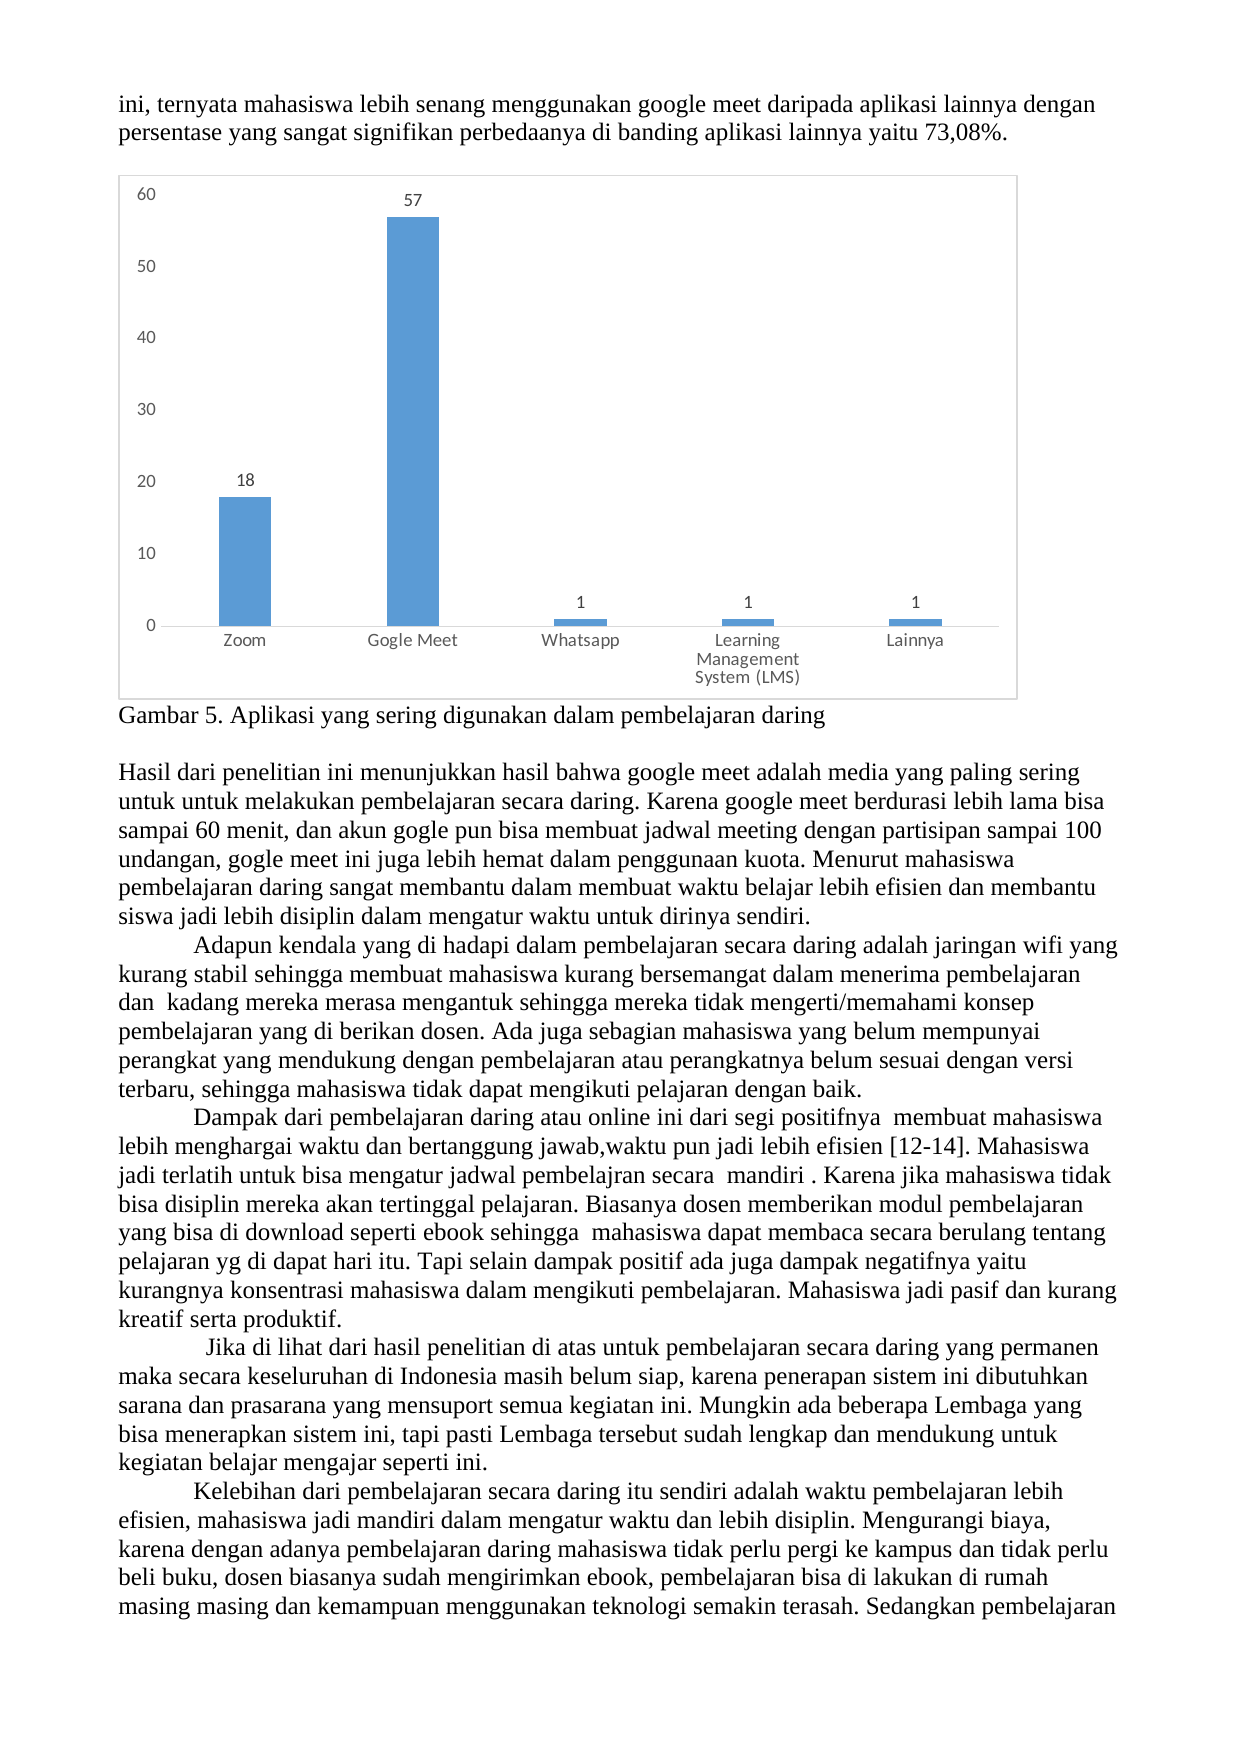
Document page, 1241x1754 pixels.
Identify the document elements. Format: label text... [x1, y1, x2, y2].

text Jika di lihat dari hasil penelitian di atas untuk pembelajaran secara daring yang permanen maka secara keseluruhan di Indonesia masih belum siap, karena penerapan sistem ini dibutuhkan sarana dan prasarana yang mensuport semua kegiatan ini. Mungkin ada beberapa Lembaga yang bisa menerapkan sistem ini, tapi pasti Lembaga tersebut sudah lengkap dan mendukung untuk kegiatan belajar mengajar seperti ini. [118, 1332, 1122, 1476]
text Hasil dari penelitian ini menunjukkan hasil bahwa google meet adalah media yang paling sering untuk untuk melakukan pembelajaran secara daring. Karena google meet berdurasi lebih lama bisa sampai 60 menit, dan akun gogle pun bisa membuat jadwal meeting dengan partisipan sampai 100 undangan, gogle meet ini juga lebih hemat dalam penggunaan kuota. Menurut mahasiswa pembelajaran daring sangat membantu dalam membuat waktu belajar lebih efisien dan membantu siswa jadi lebih disiplin dalam mengatur waktu untuk dirinya sendiri. [118, 757, 1122, 930]
text Dampak dari pembelajaran daring atau online ini dari segi positifnya membuat mahasiswa lebih menghargai waktu dan bertanggung jawab,waktu pun jadi lebih efisien [12-14]. Mahasiswa jadi terlatih untuk bisa mengatur jadwal pembelajran secara mandiri . Karena jika mahasiswa tidak bisa disiplin mereka akan tertinggal pelajaran. Biasanya dosen memberikan modul pembelajaran yang bisa di download seperti ebook sehingga mahasiswa dapat membaca secara berulang tentang pelajaran yg di dapat hari itu. Tapi selain dampak positif ada juga dampak negatifnya yaitu kurangnya konsentrasi mahasiswa dalam mengikuti pembelajaran. Mahasiswa jadi pasif dan kurang kreatif serta produktif. [118, 1102, 1122, 1332]
text Adapun kendala yang di hadapi dalam pembelajaran secara daring adalah jaringan wifi yang kurang stabil sehingga membuat mahasiswa kurang bersemangat dalam menerima pembelajaran dan kadang mereka merasa mengantuk sehingga mereka tidak mengerti/memahami konsep pembelajaran yang di berikan dosen. Ada juga sebagian mahasiswa yang belum mempunyai perangkat yang mendukung dengan pembelajaran atau perangkatnya belum sesuai dengan versi terbaru, sehingga mahasiswa tidak dapat mengikuti pelajaran dengan baik. [118, 930, 1122, 1102]
text Gambar 5. Aplikasi yang sering digunakan dalam pembelajaran daring [118, 700, 1122, 729]
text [118, 1476, 1122, 1620]
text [118, 89, 1122, 146]
